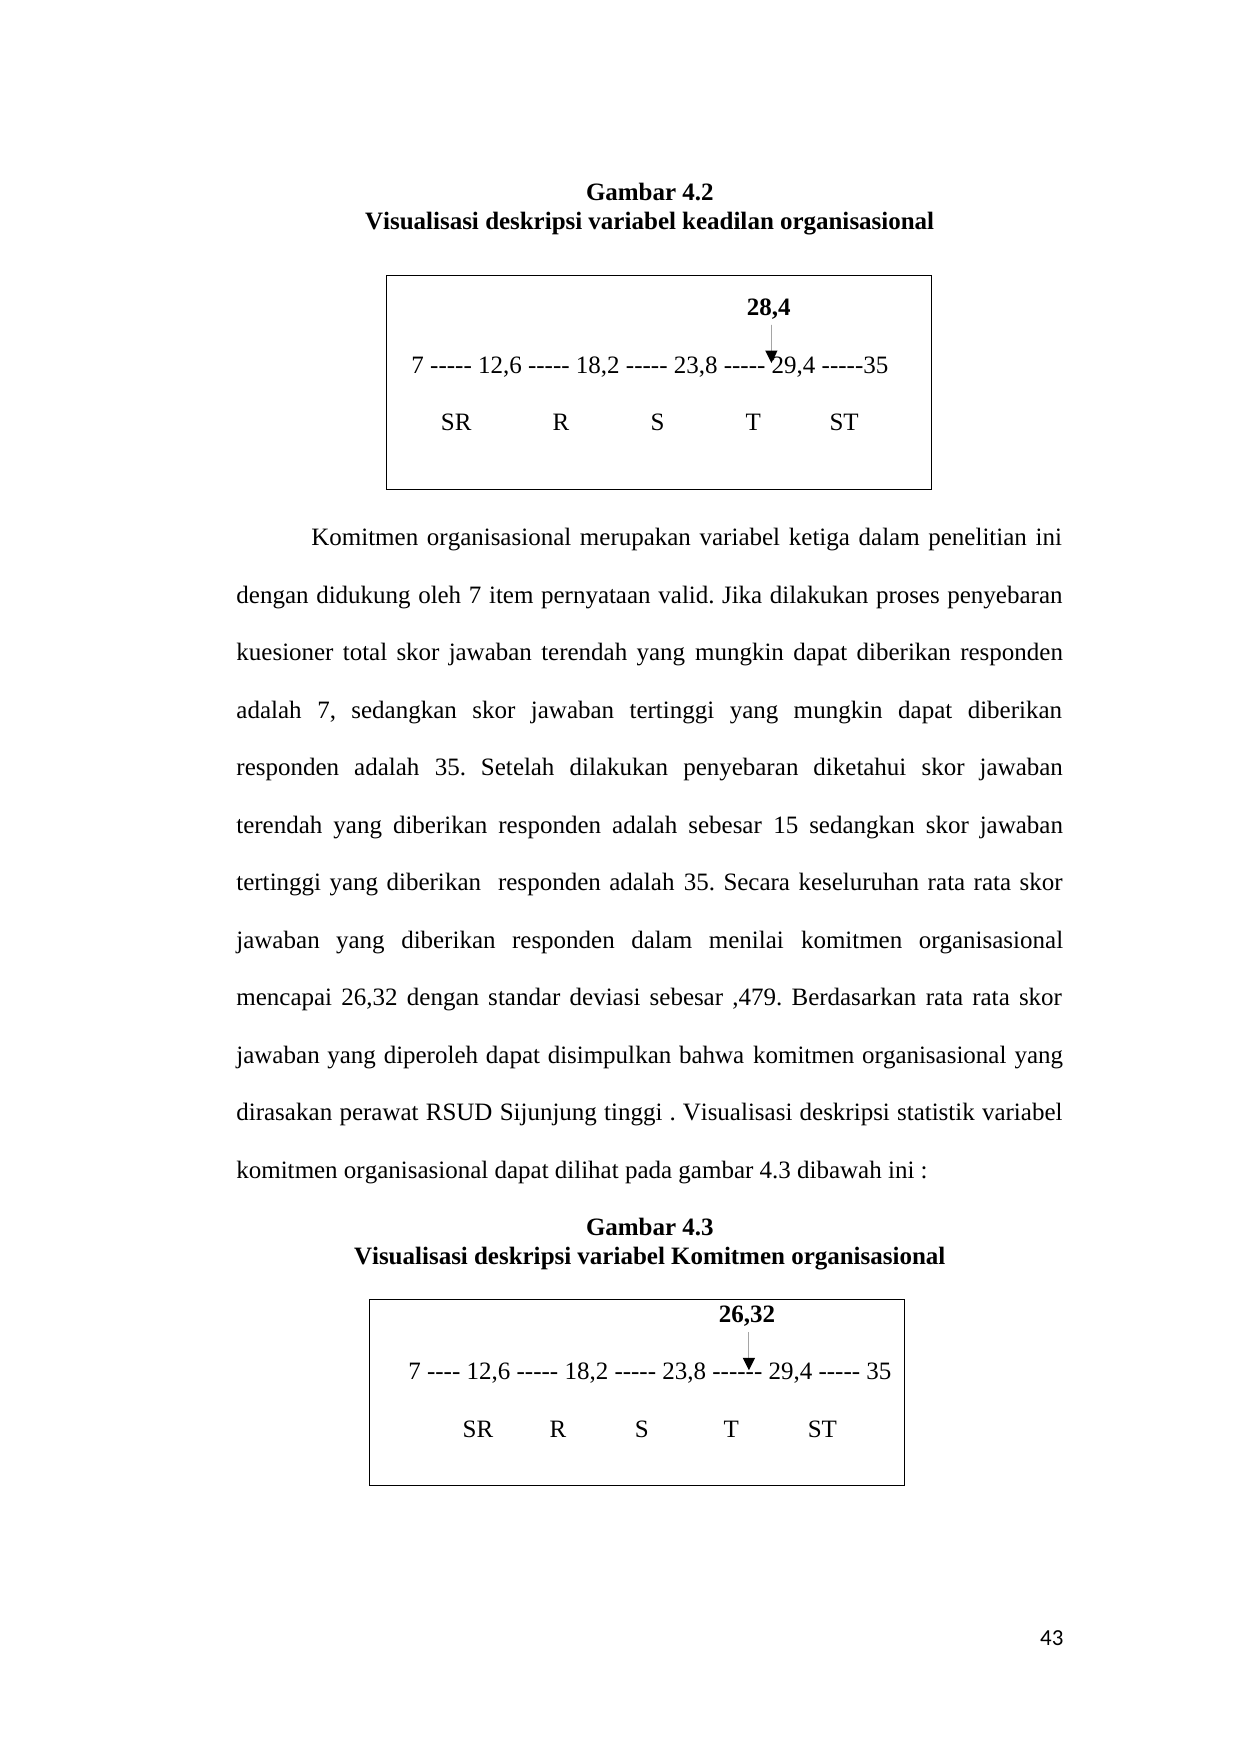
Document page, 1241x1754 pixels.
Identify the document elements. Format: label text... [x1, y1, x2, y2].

text SR R S T ST [236, 407, 1063, 436]
text 7 ----- 12,6 ----- 18,2 ----- 23,8 ----- 29,4 -----35 [236, 350, 1063, 378]
text Komitmen organisasional merupakan variabel ketiga dalam penelitian ini dengan didukung oleh 7 item pernyataan valid. Jika dilakukan proses penyebaran kuesioner total skor jawaban terendah yang mungkin dapat diberikan responden adalah 7, sedangkan skor jawaban tertinggi yang mungkin dapat diberikan responden adalah 35. Setelah dilakukan penyebaran diketahui skor jawaban terendah yang diberikan responden adalah sebesar 15 sedangkan skor jawaban tertinggi yang diberikan responden adalah 35. Secara keseluruhan rata rata skor jawaban yang diberikan responden dalam menilai komitmen organisasional mencapai 26,32 dengan standar deviasi sebesar ,479. Berdasarkan rata rata skor jawaban yang diperoleh dapat disimpulkan bahwa komitmen organisasional yang dirasakan perawat RSUD Sijunjung tinggi . Visualisasi deskripsi statistik variabel komitmen organisasional dapat dilihat pada gambar 4.3 dibawah ini : [236, 522, 1063, 1184]
text Gambar 4.3 [236, 1212, 1063, 1241]
text Visualisasi deskripsi variabel keadilan organisasional [236, 206, 1063, 235]
text 7 ---- 12,6 ----- 18,2 ----- 23,8 ------ 29,4 ----- 35 [236, 1356, 1063, 1385]
text Gambar 4.2 [236, 177, 1063, 206]
text 26,32 [386, 1299, 1063, 1327]
text 28,4 [386, 292, 1063, 321]
text Visualisasi deskripsi variabel Komitmen organisasional [236, 1241, 1063, 1270]
text SR R S T ST [236, 1414, 1063, 1442]
